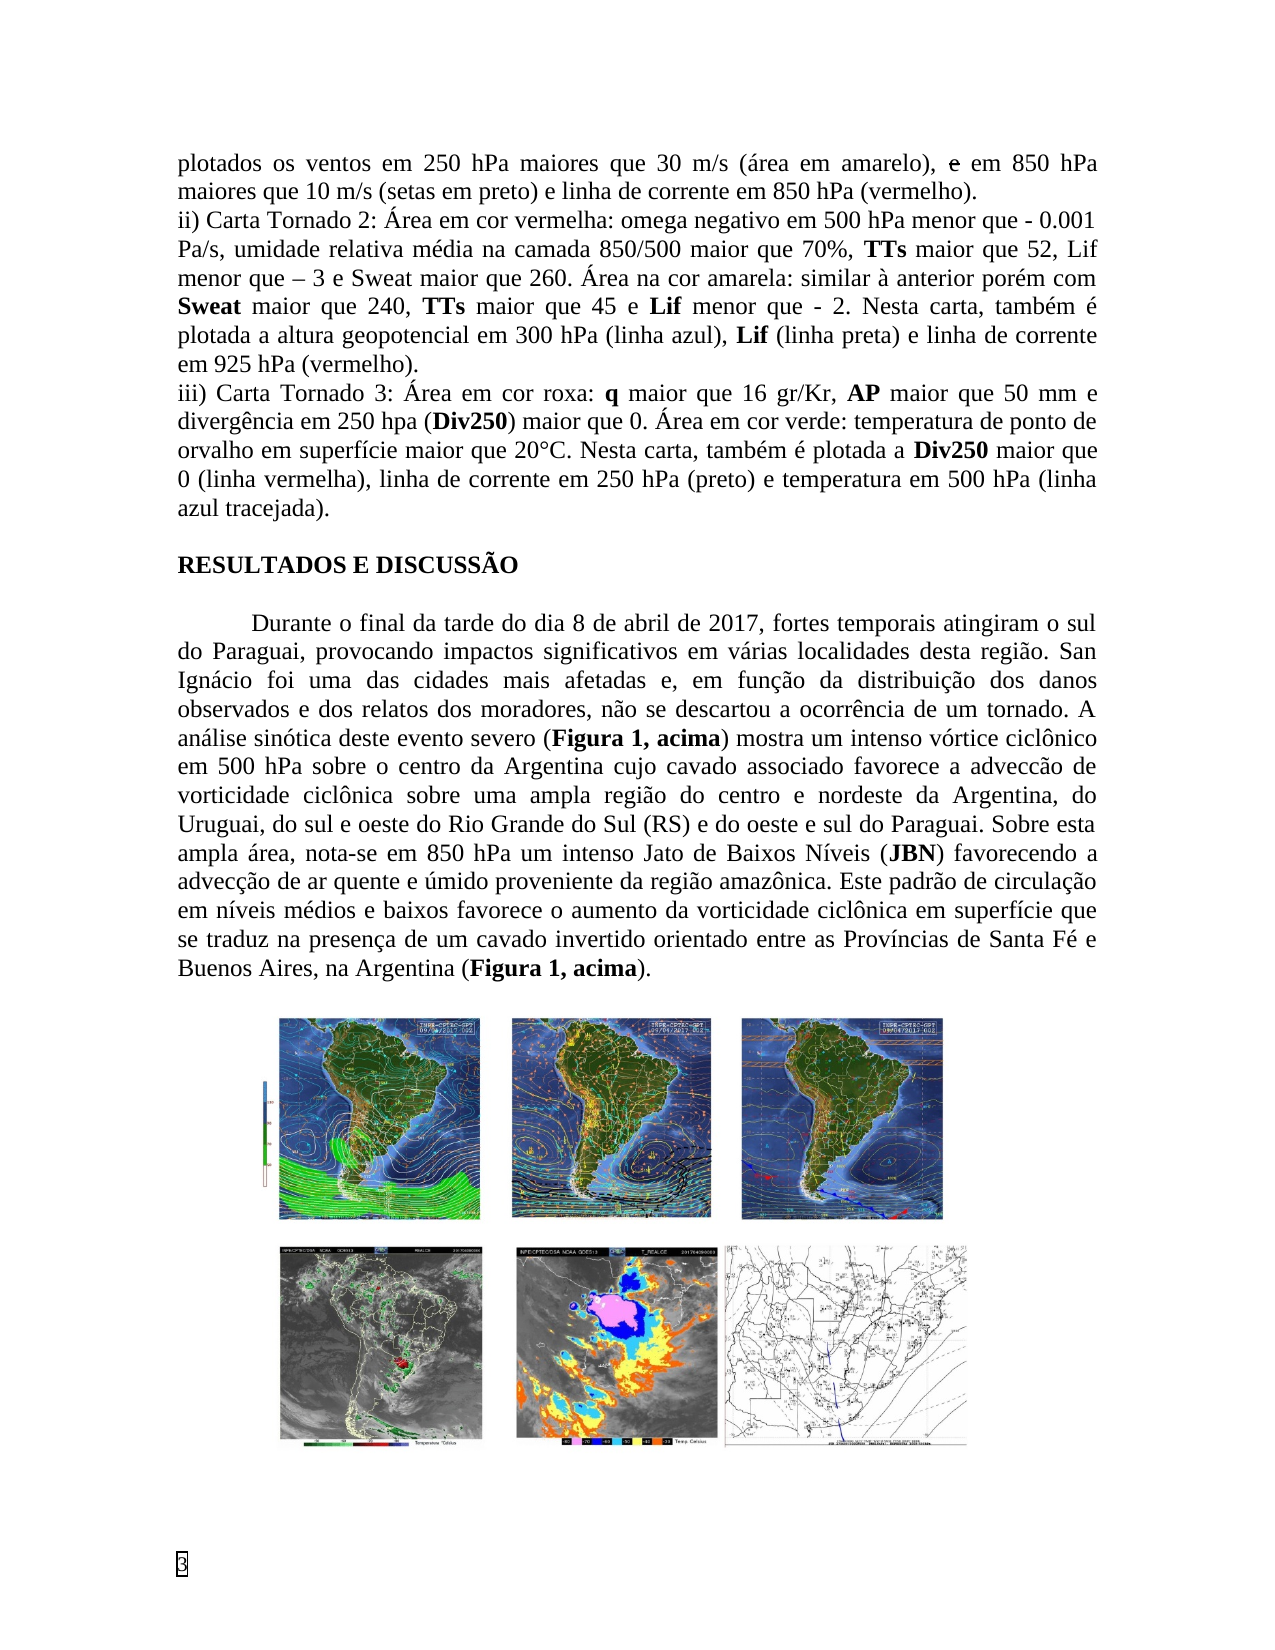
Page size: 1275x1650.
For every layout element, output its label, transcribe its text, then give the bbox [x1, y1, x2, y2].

text iii) Carta Tornado 3: Área em cor roxa: q maior que 16 gr/Kr, AP maior que 50 mm e divergência em 250 hpa (Div250) maior que 0. Área em cor verde: temperatura de ponto de orvalho em superfície maior que 20°C. Nesta carta, também é plotada a Div250 maior que 0 (linha vermelha), linha de corrente em 250 hPa (preto) e temperatura em 500 hPa (linha azul tracejada). [177, 378, 1098, 521]
text RESULTADOS E DISCUSSÃO [177, 550, 1098, 579]
text ii) Carta Tornado 2: Área em cor vermelha: omega negativo em 500 hPa menor que - 0.001 Pa/s, umidade relativa média na camada 850/500 maior que 70%, TTs maior que 52, Lif menor que – 3 e Sweat maior que 260. Área na cor amarela: similar à anterior porém com Sweat maior que 240, TTs maior que 45 e Lif menor que - 2. Nesta carta, também é plotada a altura geopotencial em 300 hPa (linha azul), Lif (linha preta) e linha de corrente em 925 hPa (vermelho). [177, 205, 1098, 378]
picture [251, 1005, 969, 1460]
text Durante o final da tarde do dia 8 de abril de 2017, fortes temporais atingiram o sul do Paraguai, provocando impactos significativos em várias localidades desta região. San Ignácio foi uma das cidades mais afetadas e, em função da distribuição dos danos observados e dos relatos dos moradores, não se descartou a ocorrência de um tornado. A análise sinótica deste evento severo (Figura 1, acima) mostra um intenso vórtice ciclônico em 500 hPa sobre o centro da Argentina cujo cavado associado favorece a adveccão de vorticidade ciclônica sobre uma ampla região do centro e nordeste da Argentina, do Uruguai, do sul e oeste do Rio Grande do Sul (RS) e do oeste e sul do Paraguai. Sobre esta ampla área, nota-se em 850 hPa um intenso Jato de Baixos Níveis (JBN) favorecendo a advecção de ar quente e úmido proveniente da região amazônica. Este padrão de circulação em níveis médios e baixos favorece o aumento da vorticidade ciclônica em superfície que se traduz na presença de um cavado invertido orientado entre as Províncias de Santa Fé e Buenos Aires, na Argentina (Figura 1, acima). [177, 608, 1098, 981]
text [177, 148, 1098, 205]
